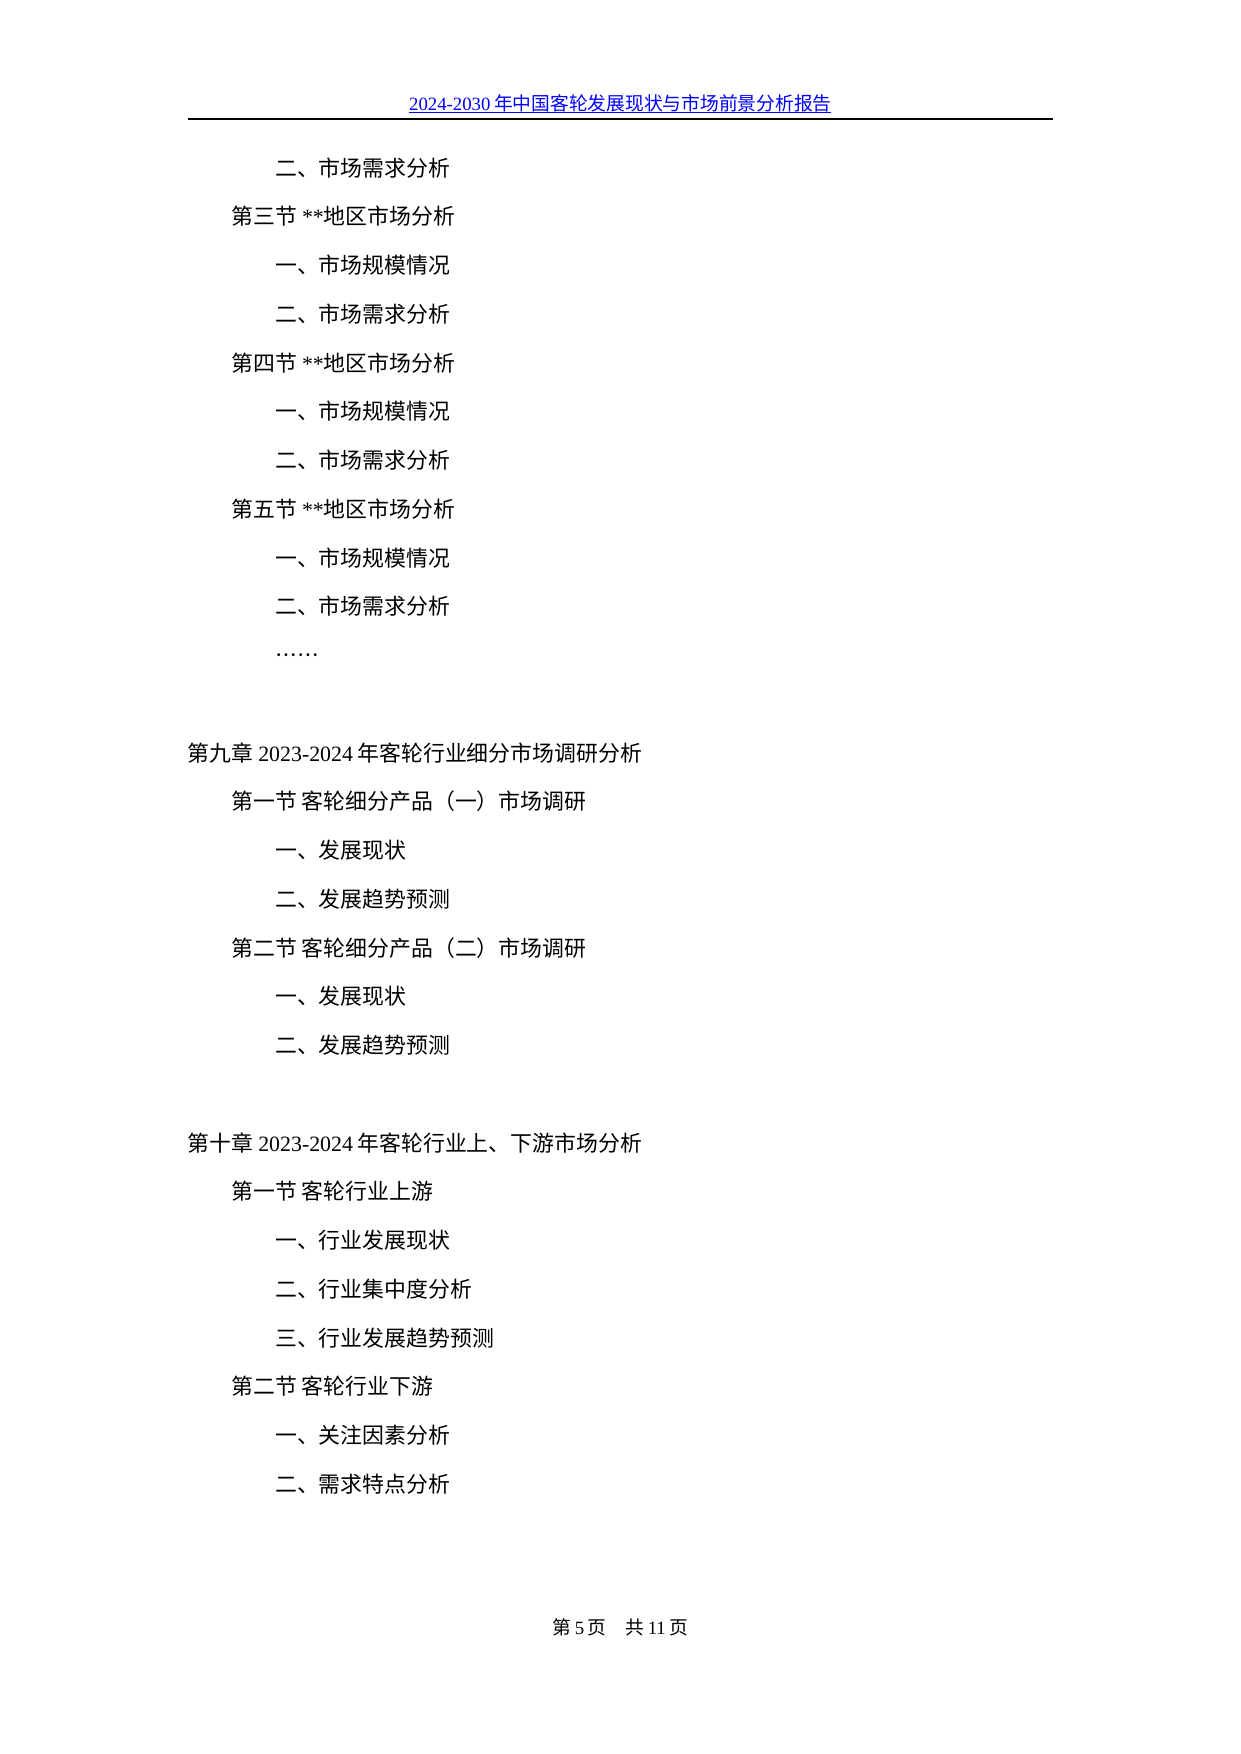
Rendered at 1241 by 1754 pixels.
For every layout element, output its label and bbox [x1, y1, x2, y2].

text [187, 150, 1053, 1499]
